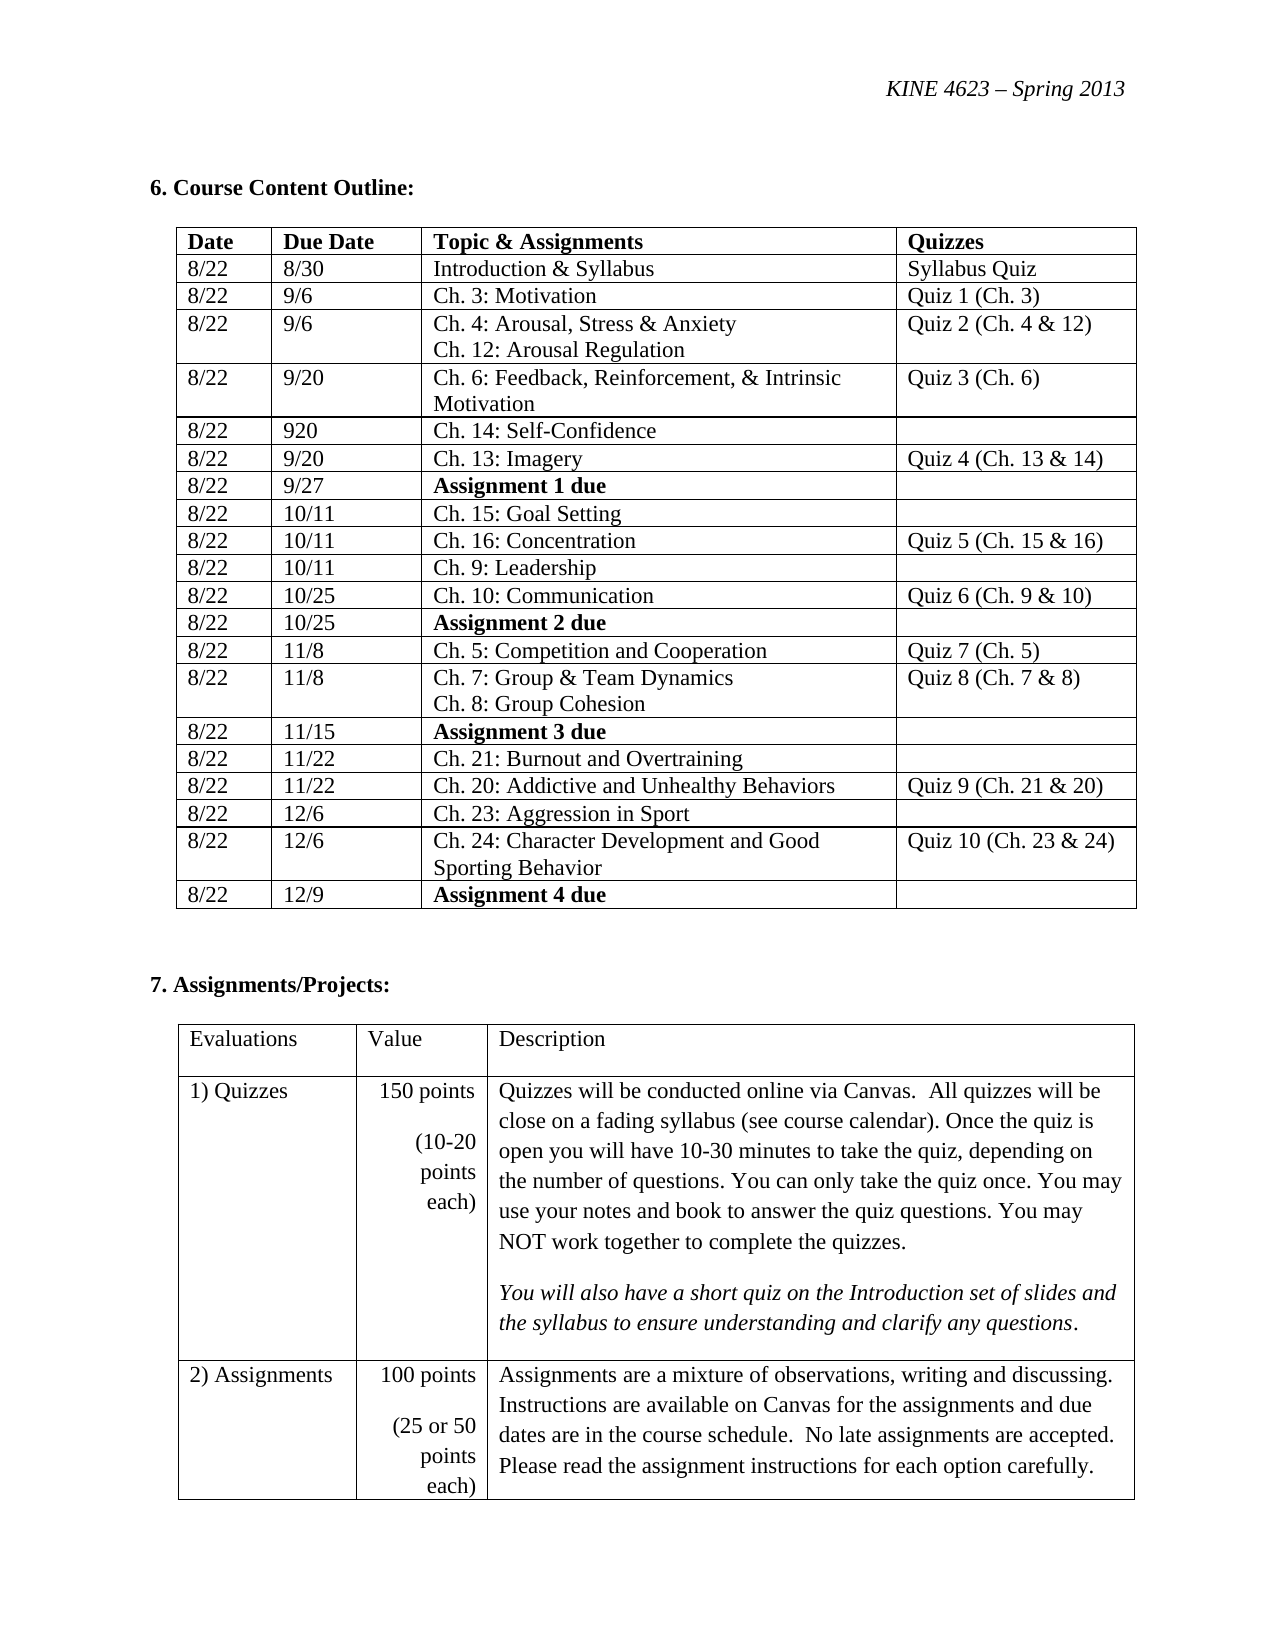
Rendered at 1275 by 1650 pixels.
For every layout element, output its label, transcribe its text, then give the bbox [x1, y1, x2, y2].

table_cell 12/9 [272, 881, 421, 907]
table_cell Quiz 8 (Ch. 7 & 8) [897, 664, 1136, 717]
table_cell [897, 718, 1136, 744]
table_header Date [177, 228, 271, 254]
table_header Due Date [272, 228, 421, 254]
table_cell 9/20 [272, 445, 421, 471]
table_cell [897, 472, 1136, 499]
table_cell 8/22 [177, 664, 271, 717]
table_cell 8/22 [177, 283, 271, 309]
table_cell 8/22 [177, 637, 271, 663]
text 7. Assignments/Projects: [150, 971, 1125, 997]
table_cell 12/6 [272, 828, 421, 880]
text 6. Course Content Outline: [150, 174, 1125, 200]
table_cell 8/22 [177, 800, 271, 826]
table_cell 11/8 [272, 664, 421, 717]
table_cell 8/22 [177, 500, 271, 526]
table_cell [897, 500, 1136, 526]
table_cell Ch. 21: Burnout and Overtraining [422, 745, 896, 772]
table_cell [897, 800, 1136, 826]
table_cell [897, 609, 1136, 636]
table_cell 1) Quizzes [179, 1077, 356, 1360]
table_cell Quiz 6 (Ch. 9 & 10) [897, 582, 1136, 608]
table_cell 8/22 [177, 718, 271, 744]
table_cell Ch. 3: Motivation [422, 283, 896, 309]
table_cell Assignment 4 due [422, 881, 896, 907]
table_cell 8/22 [177, 472, 271, 499]
table_header Value [357, 1025, 487, 1076]
table_header Description [488, 1025, 1134, 1076]
table_cell Quiz 2 (Ch. 4 & 12) [897, 310, 1136, 363]
table_cell [897, 418, 1136, 444]
table_cell 8/22 [177, 745, 271, 772]
table_cell 8/22 [177, 418, 271, 444]
table_cell Quiz 7 (Ch. 5) [897, 637, 1136, 663]
table_cell 9/6 [272, 283, 421, 309]
table_cell 150 points (10-20 points each) [357, 1077, 487, 1360]
table_cell 8/22 [177, 881, 271, 907]
table_cell 8/22 [177, 445, 271, 471]
table_cell Quizzes will be conducted online via Canvas. All quizzes will be close on a fading syllabus (see course calendar). Once the quiz is open you will have 10-30 minutes to take the quiz, depending on the number of questions. You can only take the quiz once. You may use your notes and book to answer the quiz questions. You may NOT work together to complete the quizzes. You will also have a short quiz on the Introduction set of slides and the syllabus to ensure understanding and clarify any questions. [488, 1077, 1134, 1360]
table_cell 9/20 [272, 364, 421, 416]
table_cell Quiz 1 (Ch. 3) [897, 283, 1136, 309]
table_cell Ch. 6: Feedback, Reinforcement, & Intrinsic Motivation [422, 364, 896, 416]
table_cell Ch. 14: Self-Confidence [422, 418, 896, 444]
table_cell Ch. 5: Competition and Cooperation [422, 637, 896, 663]
table_cell 10/25 [272, 609, 421, 636]
table_cell 8/22 [177, 773, 271, 799]
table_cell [357, 1361, 487, 1499]
table_cell 10/11 [272, 555, 421, 581]
table_cell 8/22 [177, 828, 271, 880]
table_cell 8/22 [177, 255, 271, 282]
table_cell Quiz 5 (Ch. 15 & 16) [897, 527, 1136, 553]
table_cell Introduction & Syllabus [422, 255, 896, 282]
table_cell Assignment 3 due [422, 718, 896, 744]
table_cell 10/25 [272, 582, 421, 608]
table_cell Assignment 1 due [422, 472, 896, 499]
table_cell [897, 881, 1136, 907]
table_cell 10/11 [272, 527, 421, 553]
table_cell Ch. 15: Goal Setting [422, 500, 896, 526]
table_cell [897, 555, 1136, 581]
table_cell 920 [272, 418, 421, 444]
table_cell Assignment 2 due [422, 609, 896, 636]
table_cell Ch. 20: Addictive and Unhealthy Behaviors [422, 773, 896, 799]
table_cell 8/22 [177, 609, 271, 636]
table_cell Ch. 13: Imagery [422, 445, 896, 471]
table_cell 2) Assignments [179, 1361, 356, 1499]
table_cell Ch. 10: Communication [422, 582, 896, 608]
table_cell Quiz 4 (Ch. 13 & 14) [897, 445, 1136, 471]
table_cell 8/22 [177, 555, 271, 581]
table_cell [897, 745, 1136, 772]
table_header Topic & Assignments [422, 228, 896, 254]
table_cell 10/11 [272, 500, 421, 526]
table_cell Ch. 9: Leadership [422, 555, 896, 581]
table_cell Ch. 16: Concentration [422, 527, 896, 553]
table_cell Syllabus Quiz [897, 255, 1136, 282]
table_cell 11/15 [272, 718, 421, 744]
table_cell 9/27 [272, 472, 421, 499]
table_cell 9/6 [272, 310, 421, 363]
table_cell 8/22 [177, 527, 271, 553]
table_cell 12/6 [272, 800, 421, 826]
table_cell Quiz 10 (Ch. 23 & 24) [897, 828, 1136, 880]
table_cell 8/22 [177, 582, 271, 608]
table_cell Quiz 3 (Ch. 6) [897, 364, 1136, 416]
table_cell 11/22 [272, 773, 421, 799]
table_cell Quiz 9 (Ch. 21 & 20) [897, 773, 1136, 799]
table_cell 8/22 [177, 364, 271, 416]
table_cell 11/22 [272, 745, 421, 772]
table_cell Ch. 7: Group & Team Dynamics Ch. 8: Group Cohesion [422, 664, 896, 717]
table_cell Ch. 23: Aggression in Sport [422, 800, 896, 826]
table_cell Ch. 24: Character Development and Good Sporting Behavior [422, 828, 896, 880]
table_cell Ch. 4: Arousal, Stress & Anxiety Ch. 12: Arousal Regulation [422, 310, 896, 363]
table_header Quizzes [897, 228, 1136, 254]
table_cell 8/30 [272, 255, 421, 282]
table_cell 8/22 [177, 310, 271, 363]
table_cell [488, 1361, 1134, 1499]
table_header Evaluations [179, 1025, 356, 1076]
table_cell 11/8 [272, 637, 421, 663]
